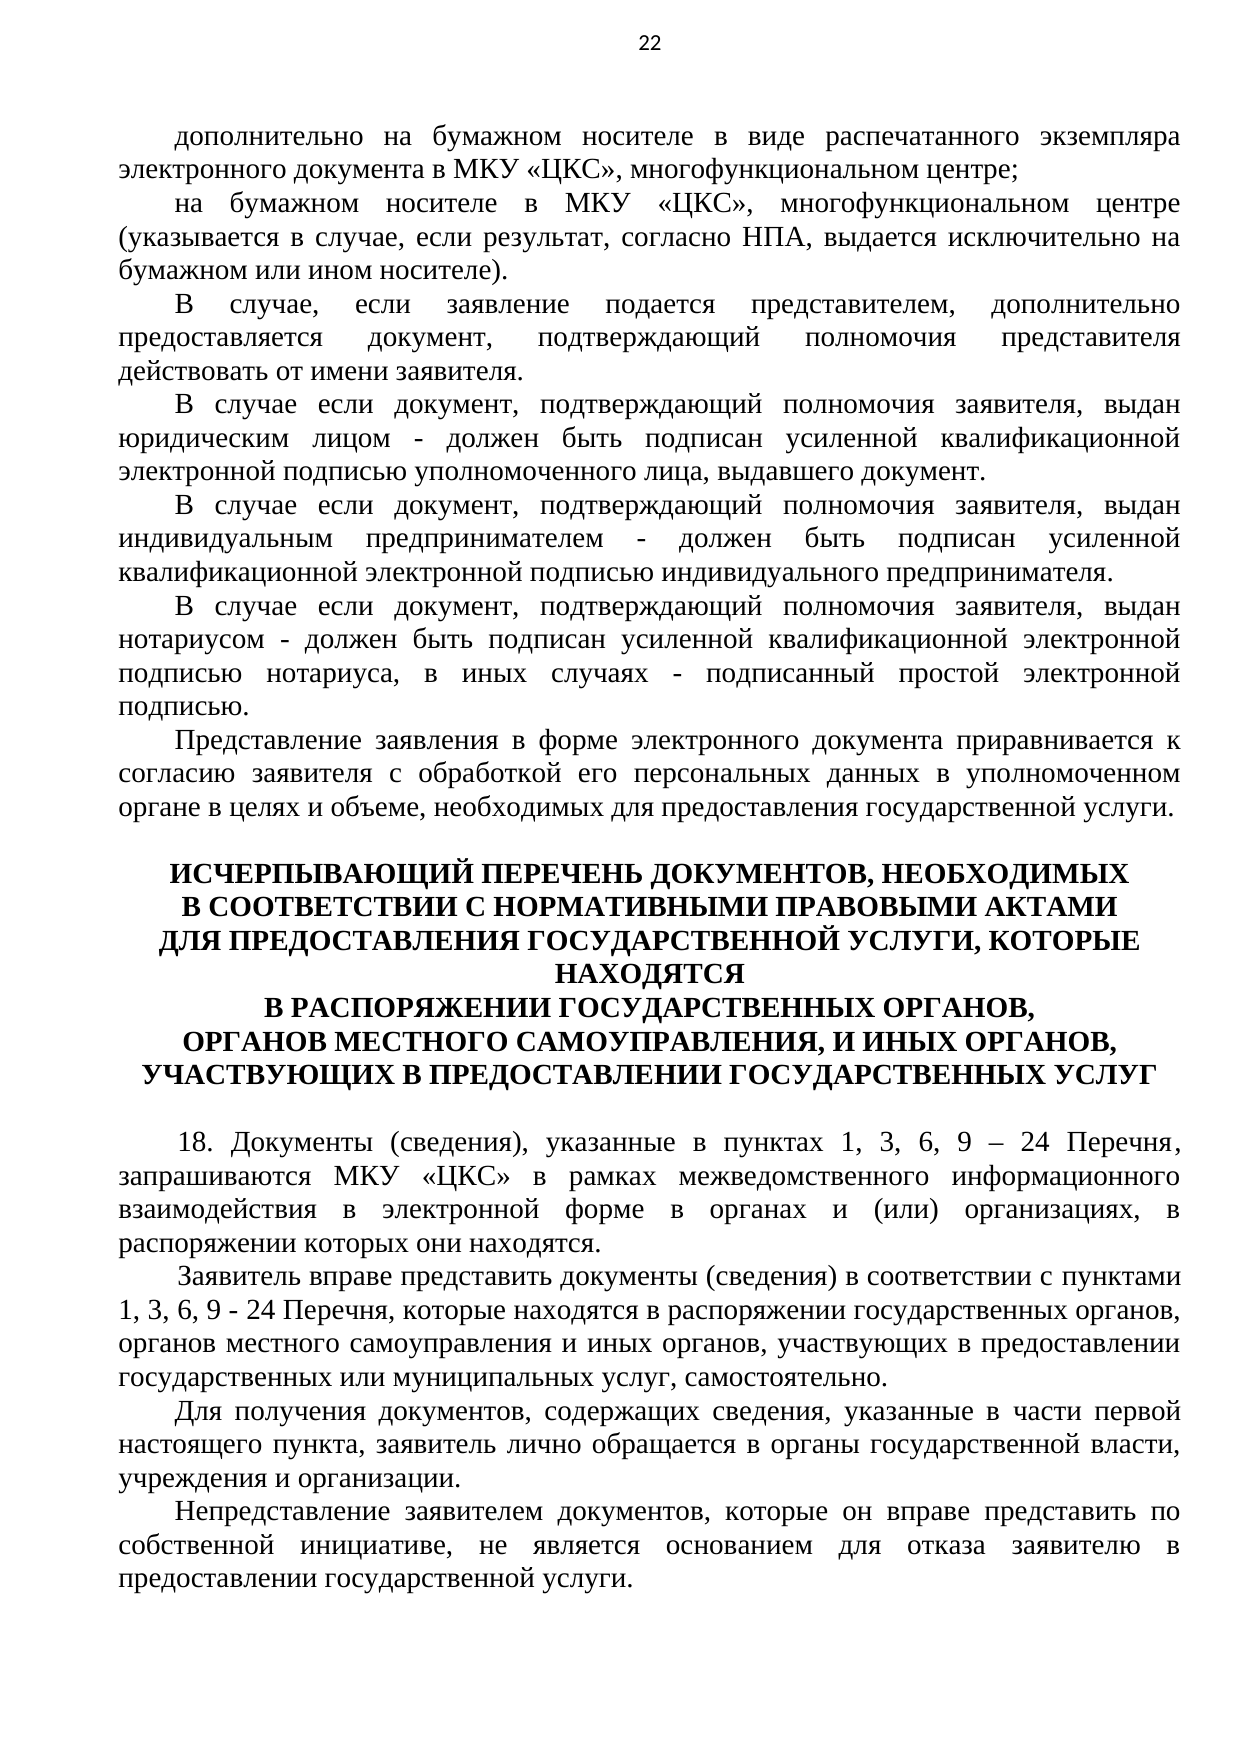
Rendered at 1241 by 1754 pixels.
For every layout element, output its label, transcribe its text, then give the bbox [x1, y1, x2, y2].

text В СООТВЕТСТВИИ С НОРМАТИВНЫМИ ПРАВОВЫМИ АКТАМИ [118, 889, 1181, 923]
text ДЛЯ ПРЕДОСТАВЛЕНИЯ ГОСУДАРСТВЕННОЙ УСЛУГИ, КОТОРЫЕ НАХОДЯТСЯ [118, 923, 1181, 990]
text ИСЧЕРПЫВАЮЩИЙ ПЕРЕЧЕНЬ ДОКУМЕНТОВ, НЕОБХОДИМЫХ [118, 856, 1181, 889]
text дополнительно на бумажном носителе в виде распечатанного экземпляра электронного документа в МКУ «ЦКС», многофункциональном центре; [118, 118, 1181, 185]
text В РАСПОРЯЖЕНИИ ГОСУДАРСТВЕННЫХ ОРГАНОВ, [118, 990, 1181, 1024]
text В случае если документ, подтверждающий полномочия заявителя, выдан нотариусом - должен быть подписан усиленной квалификационной электронной подписью нотариуса, в иных случаях - подписанный простой электронной подписью. [118, 588, 1181, 722]
text УЧАСТВУЮЩИХ В ПРЕДОСТАВЛЕНИИ ГОСУДАРСТВЕННЫХ УСЛУГ [118, 1057, 1181, 1091]
text В случае если документ, подтверждающий полномочия заявителя, выдан юридическим лицом - должен быть подписан усиленной квалификационной электронной подписью уполномоченного лица, выдавшего документ. [118, 386, 1181, 487]
text на бумажном носителе в МКУ «ЦКС», многофункциональном центре (указывается в случае, если результат, согласно НПА, выдается исключительно на бумажном или ином носителе). [118, 185, 1181, 286]
text Представление заявления в форме электронного документа приравнивается к согласию заявителя с обработкой его персональных данных в уполномоченном органе в целях и объеме, необходимых для предоставления государственной услуги. [118, 722, 1181, 822]
text В случае, если заявление подается представителем, дополнительно предоставляется документ, подтверждающий полномочия представителя действовать от имени заявителя. [118, 286, 1181, 386]
text Для получения документов, содержащих сведения, указанные в части первой настоящего пункта, заявитель лично обращается в органы государственной власти, учреждения и организации. [118, 1393, 1181, 1493]
text ОРГАНОВ МЕСТНОГО САМОУПРАВЛЕНИЯ, И ИНЫХ ОРГАНОВ, [118, 1024, 1181, 1057]
text 18. Документы (сведения), указанные в пунктах 1, 3, 6, 9 – 24 Перечня, запрашиваются МКУ «ЦКС» в рамках межведомственного информационного взаимодействия в электронной форме в органах и (или) организациях, в распоряжении которых они находятся. [118, 1124, 1181, 1258]
text Непредставление заявителем документов, которые он вправе представить по собственной инициативе, не является основанием для отказа заявителю в предоставлении государственной услуги. [118, 1493, 1181, 1594]
text В случае если документ, подтверждающий полномочия заявителя, выдан индивидуальным предпринимателем - должен быть подписан усиленной квалификационной электронной подписью индивидуального предпринимателя. [118, 487, 1181, 588]
text Заявитель вправе представить документы (сведения) в соответствии с пунктами 1, 3, 6, 9 - 24 Перечня, которые находятся в распоряжении государственных органов, органов местного самоуправления и иных органов, участвующих в предоставлении государственных или муниципальных услуг, самостоятельно. [118, 1258, 1181, 1393]
